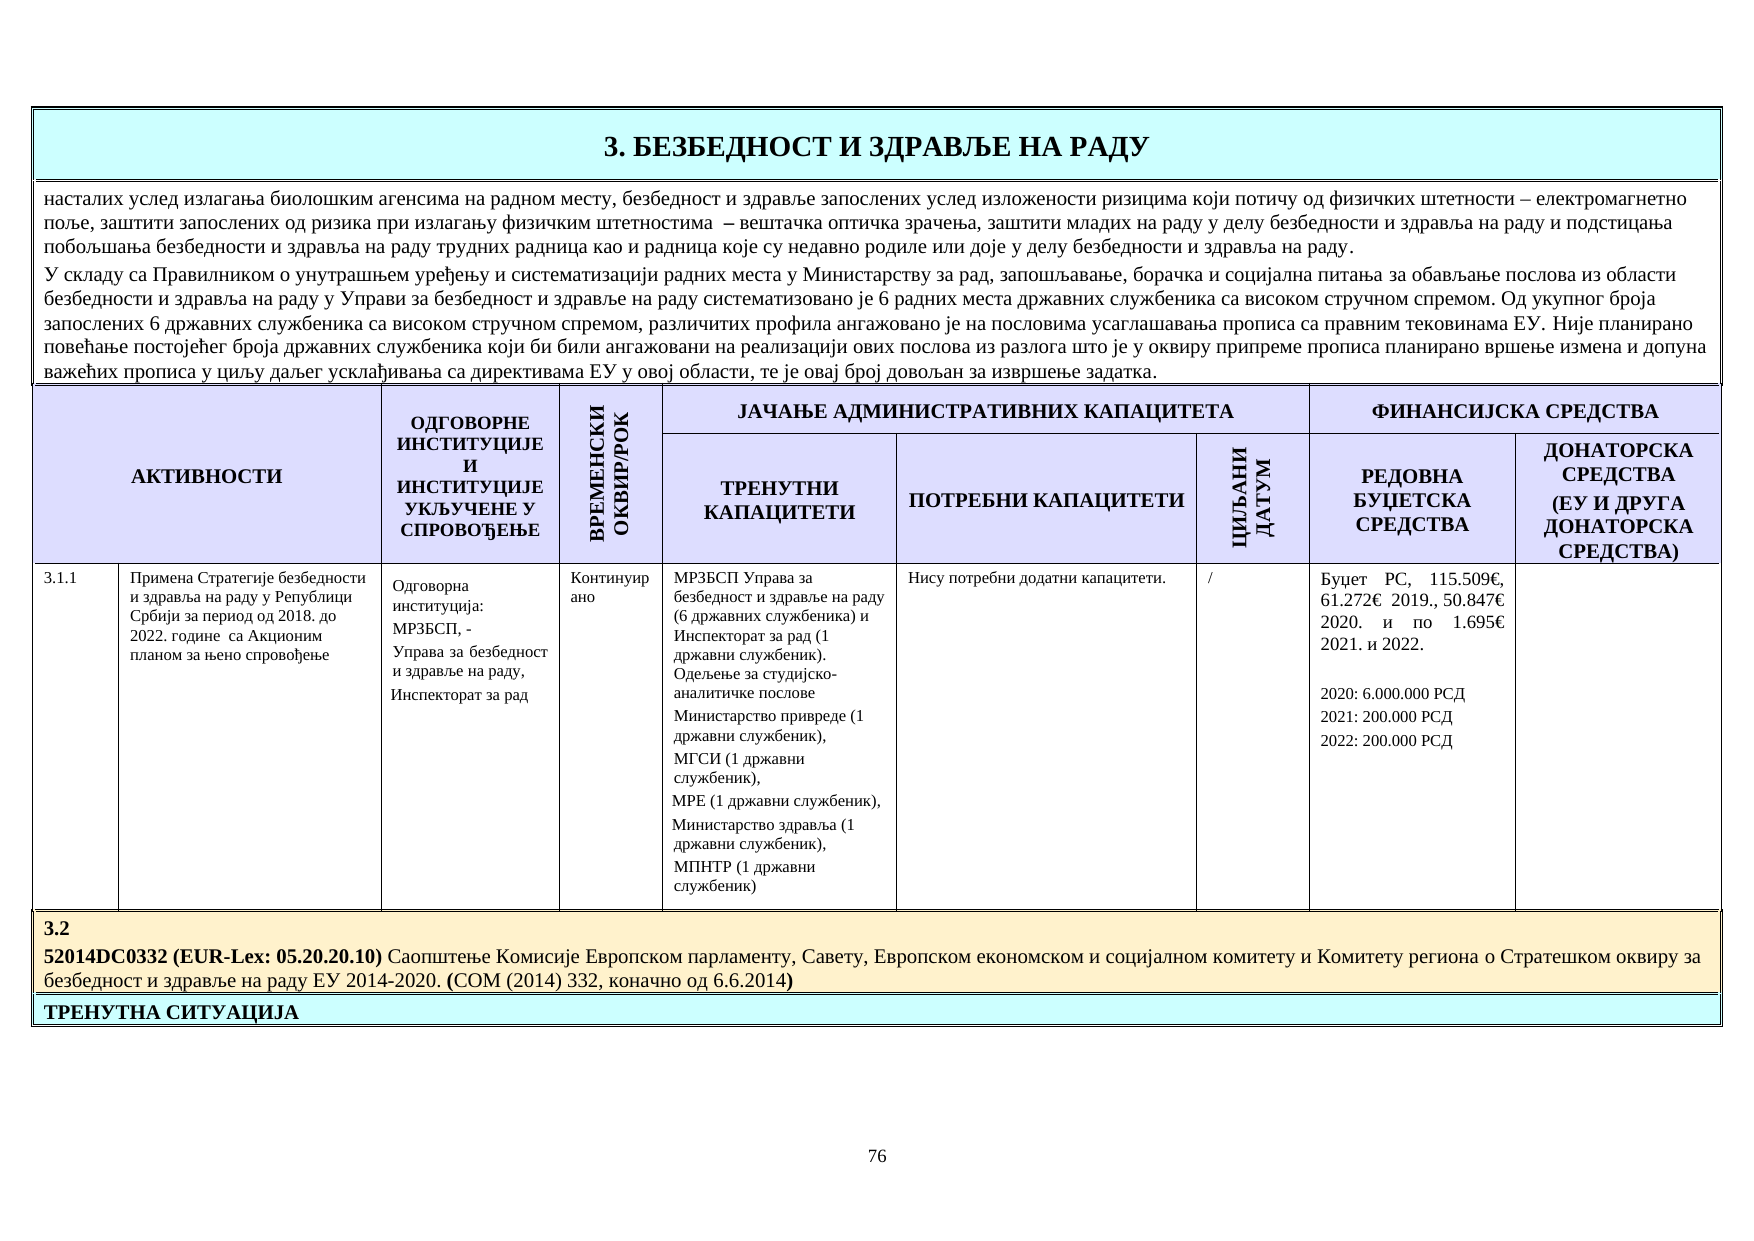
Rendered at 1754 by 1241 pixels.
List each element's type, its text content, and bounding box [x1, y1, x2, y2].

table_cell Континуирано [560, 564, 662, 909]
table_cell Примена Стратегије безбедности и здравља на раду у Републици Србији за период од 2018. до 2022. године са Акционим планом за њено спровођење [119, 564, 381, 909]
table_cell Одговорна институција: МРЗБСП, - Управа за безбедност и здравље на раду, Инспекторат за рад [382, 564, 559, 909]
table_cell [1516, 563, 1721, 909]
table_cell РЕДОВНА БУЏЕТСКА СРЕДСТВА [1310, 434, 1515, 563]
table_cell ПОТРЕБНИ КАПАЦИТЕТИ [897, 434, 1196, 563]
table_cell ФИНАНСИЈСКА СРЕДСТВА [1310, 383, 1721, 433]
table_cell ЈАЧАЊЕ АДМИНИСТРАТИВНИХ КАПАЦИТЕТА [663, 386, 1309, 433]
table_cell ОДГОВОРНЕ ИНСТИТУЦИЈЕ И ИНСТИТУЦИЈЕ УКЉУЧЕНЕ У СПРОВОЂЕЊЕ [382, 386, 559, 563]
table_cell ДОНАТОРСКА СРЕДСТВА (ЕУ И ДРУГА ДОНАТОРСКА СРЕДСТВА) [1516, 433, 1721, 563]
table_cell Нису потребни додатни капацитети. [897, 564, 1196, 909]
table_cell ТРЕНУТНИ КАПАЦИТЕТИ [663, 434, 896, 563]
table_cell ВРЕМЕНСКИ ОКВИР/РОК [560, 386, 662, 563]
table_cell АКТИВНОСТИ [33, 383, 381, 563]
table_cell Буџет РС, 115.509€, 61.272€ 2019., 50.847€ 2020. и по 1.695€ 2021. и 2022. 2020: 6.000.000 РСД 2021: 200.000 РСД 2022: 200.000 РСД [1310, 564, 1515, 909]
table_cell МРЗБСП Управа за безбедност и здравље на раду (6 државних службеника) и Инспекторат за рад (1 државни службеник). Одељење за студијско-аналитичке послове Министарство привреде (1 државни службеник), МГСИ (1 државни службеник), МРЕ (1 државни службеник), Министарство здравља (1 државни службеник), МПНТР (1 државни службеник) [663, 564, 896, 909]
table_cell / [1197, 564, 1309, 909]
table_cell 3.1.1 [33, 563, 118, 909]
table_cell ЦИЉАНИ ДАТУМ [1197, 434, 1309, 563]
table_header 3. БЕЗБЕДНОСТ И ЗДРАВЉЕ НА РАДУ [34, 110, 1720, 179]
table_cell 3.2 52014DC0332 (EUR-Lex: 05.20.20.10) Саопштење Комисије Европском парламенту, Савету, Европском економском и социјалном комитету и Комитету региона o Стратешком оквиру за безбедност и здравље на раду ЕУ 2014-2020. (COM (2014) 332, коначно од 6.6.2014) [33, 909, 1721, 992]
table_cell ТРЕНУТНА СИТУАЦИЈА [32, 992, 1722, 1024]
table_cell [34, 179, 1720, 383]
